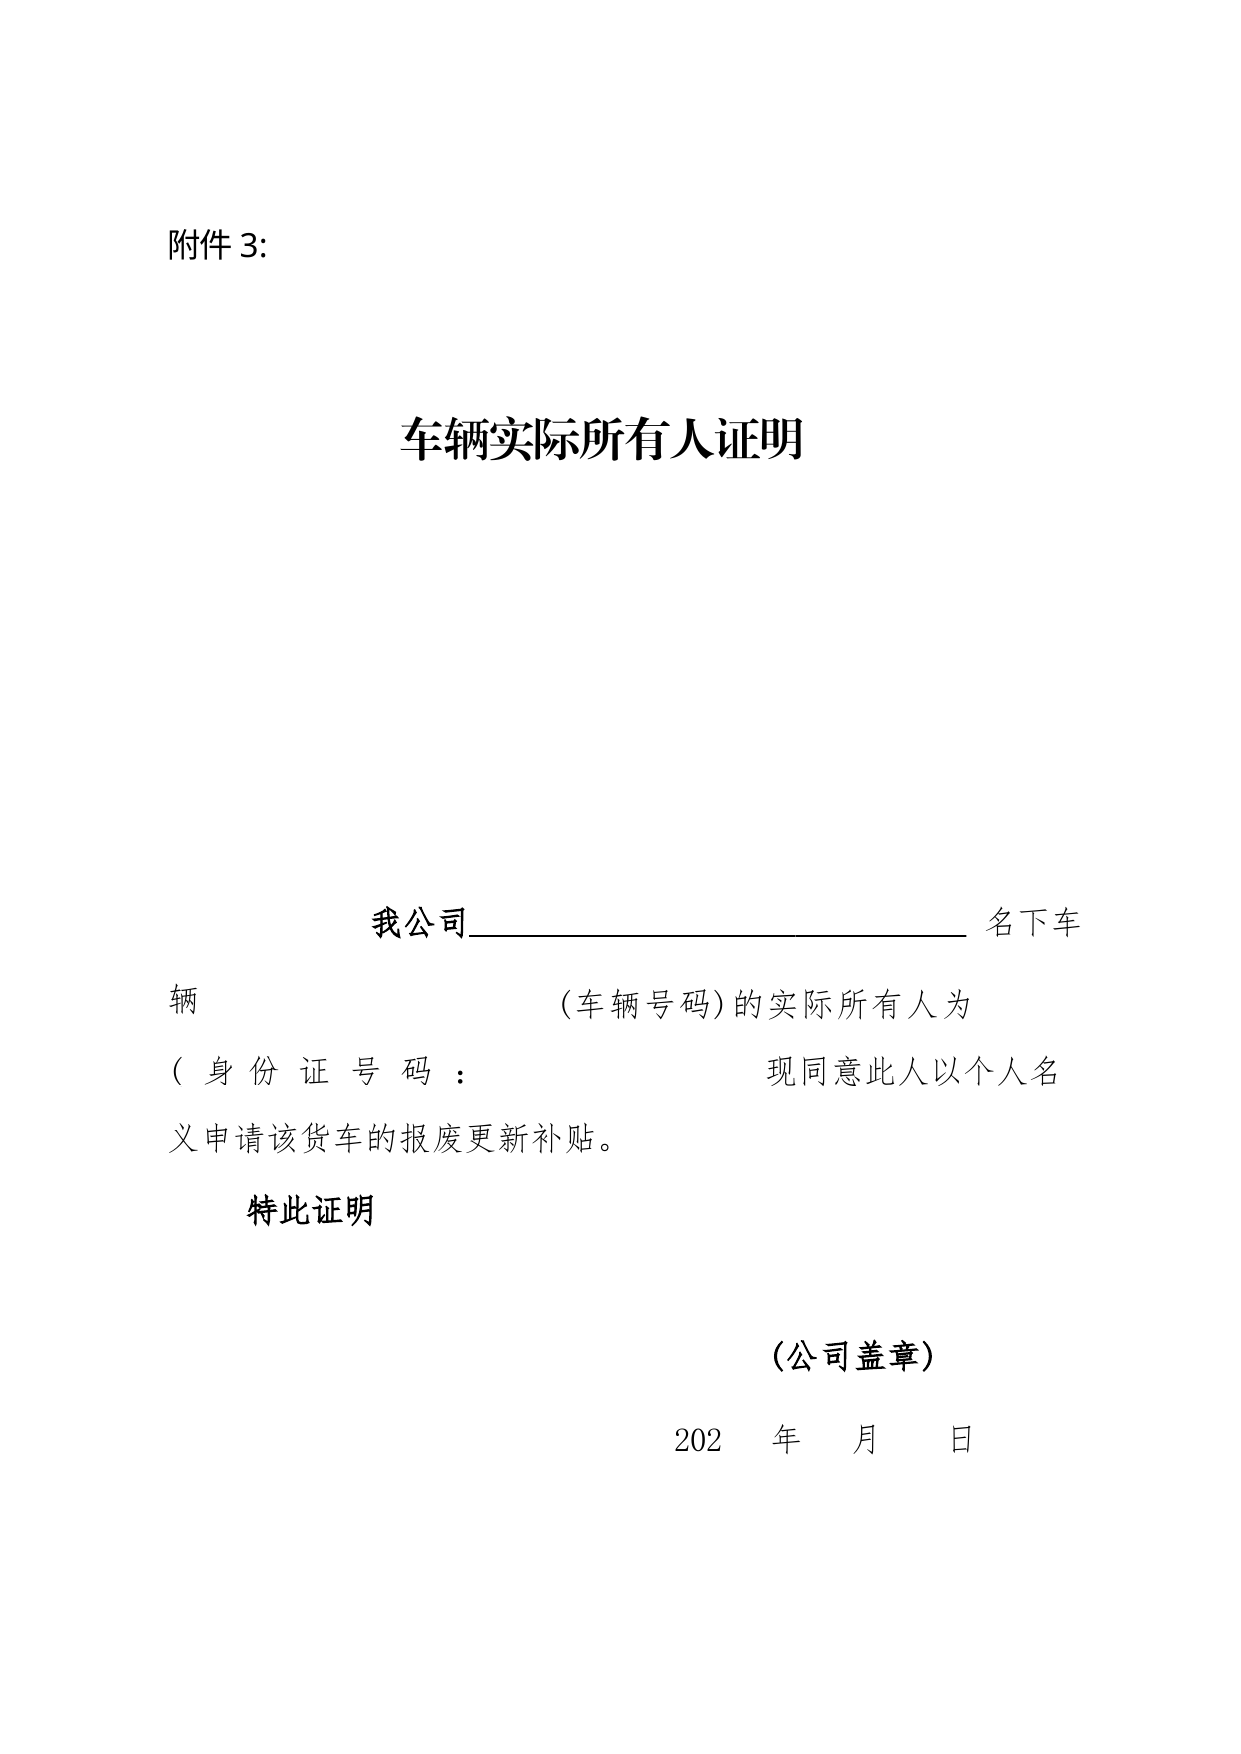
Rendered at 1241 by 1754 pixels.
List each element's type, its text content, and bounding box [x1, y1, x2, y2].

text 特此证明 [245, 1169, 1087, 1235]
text 车辆实际所有人证明 [398, 402, 1087, 468]
text (公司盖章) [767, 1314, 1087, 1381]
text 附件3: [167, 229, 1087, 265]
text 我公司 名下车 [165, 881, 1083, 947]
text 202 年 月 日 [674, 1398, 1087, 1464]
text 辆 (车辆号码)的实际所有人为 ( 身 份 证 号 码 ： 现同意此人以个人名义申请该货车的报废更新补贴。 [167, 963, 1087, 1163]
